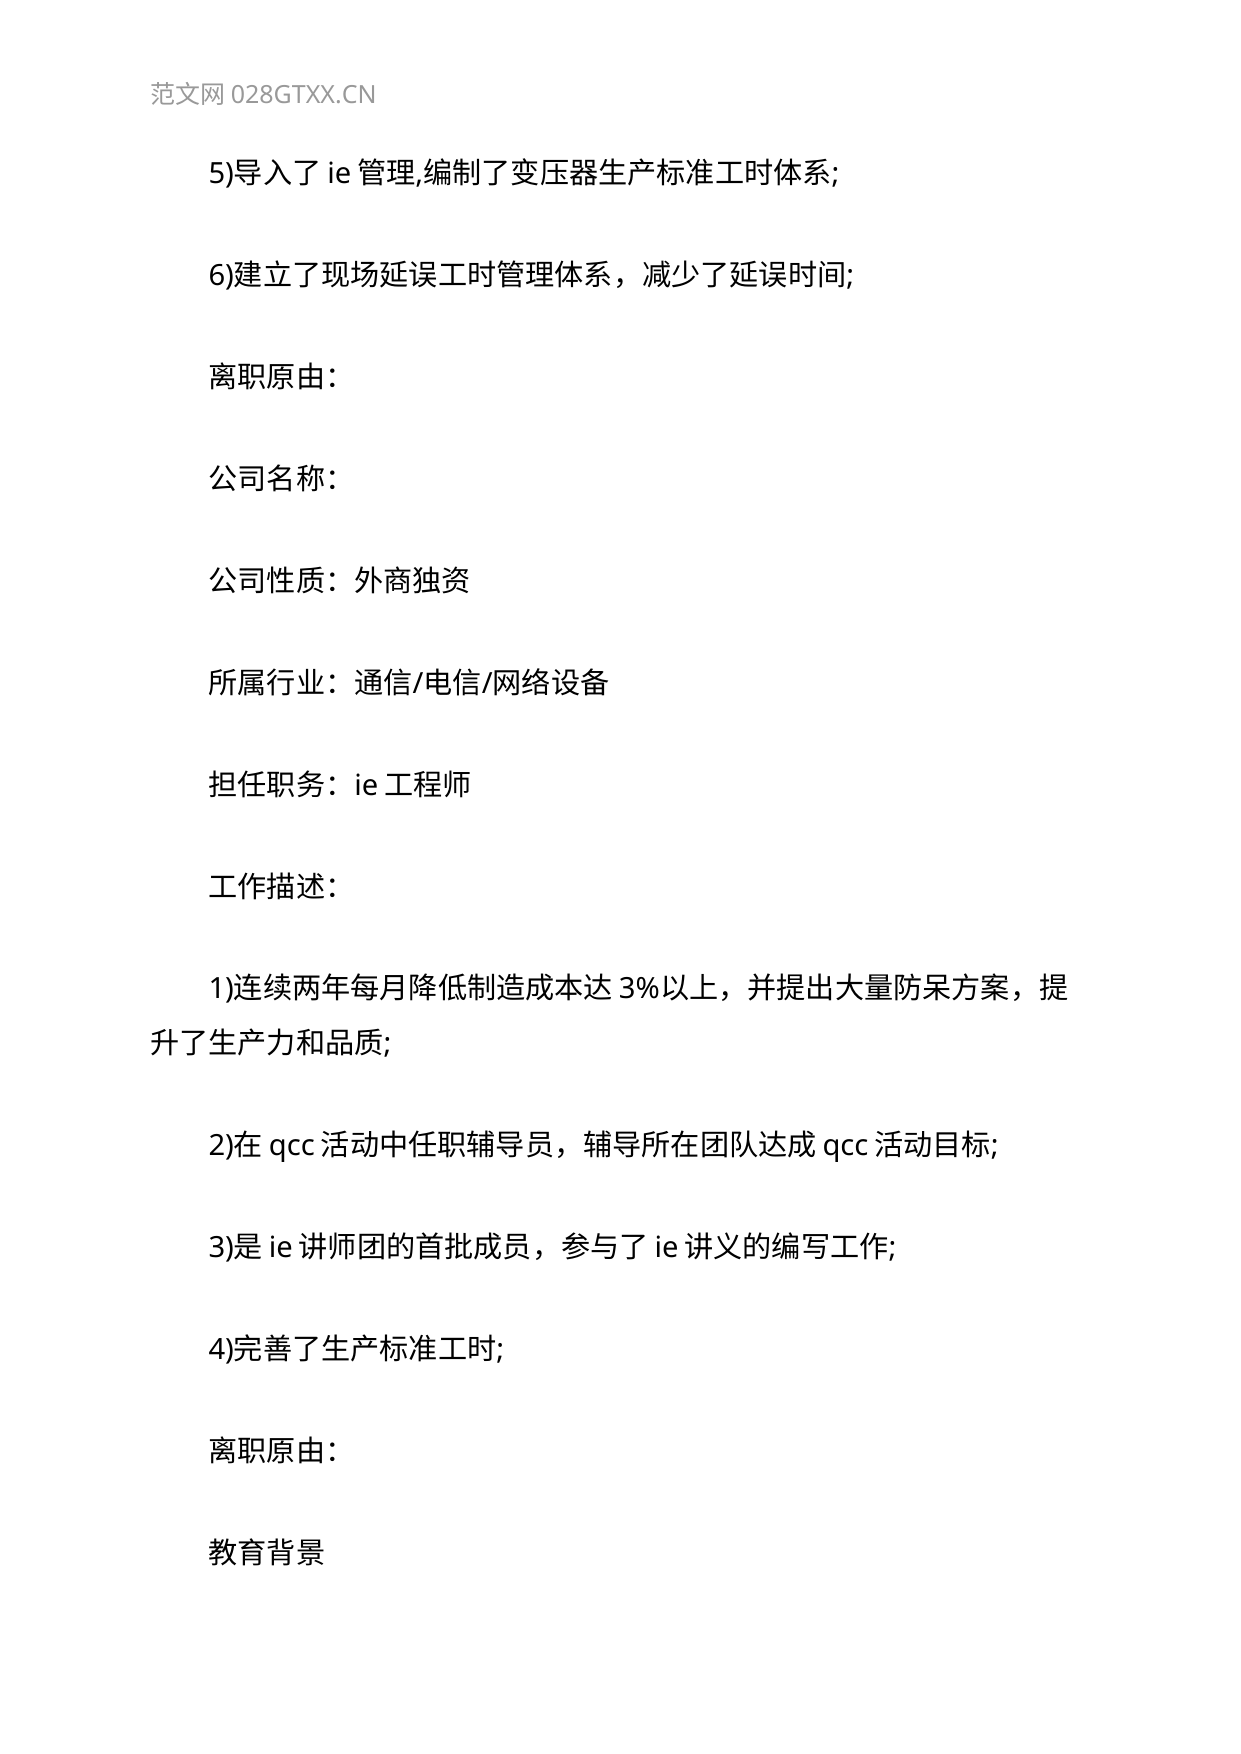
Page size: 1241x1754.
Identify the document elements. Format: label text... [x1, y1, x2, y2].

text 离职原由： [150, 354, 1090, 396]
text 2)在qcc活动中任职辅导员，辅导所在团队达成qcc活动目标; [150, 1122, 1090, 1164]
text 6)建立了现场延误工时管理体系，减少了延误时间; [150, 252, 1090, 294]
text 离职原由： [150, 1428, 1090, 1470]
text 担任职务：ie工程师 [150, 761, 1090, 804]
text 教育背景 [150, 1530, 1090, 1572]
text 所属行业：通信/电信/网络设备 [150, 659, 1090, 702]
text 公司名称： [150, 456, 1090, 498]
text 5)导入了ie管理,编制了变压器生产标准工时体系; [150, 150, 1090, 192]
text 工作描述： [150, 863, 1090, 906]
text 3)是ie讲师团的首批成员，参与了ie讲义的编写工作; [150, 1224, 1090, 1266]
text 1)连续两年每月降低制造成本达3%以上，并提出大量防呆方案，提升了生产力和品质; [150, 965, 1090, 1062]
text 4)完善了生产标准工时; [150, 1326, 1090, 1368]
text 公司性质：外商独资 [150, 557, 1090, 600]
